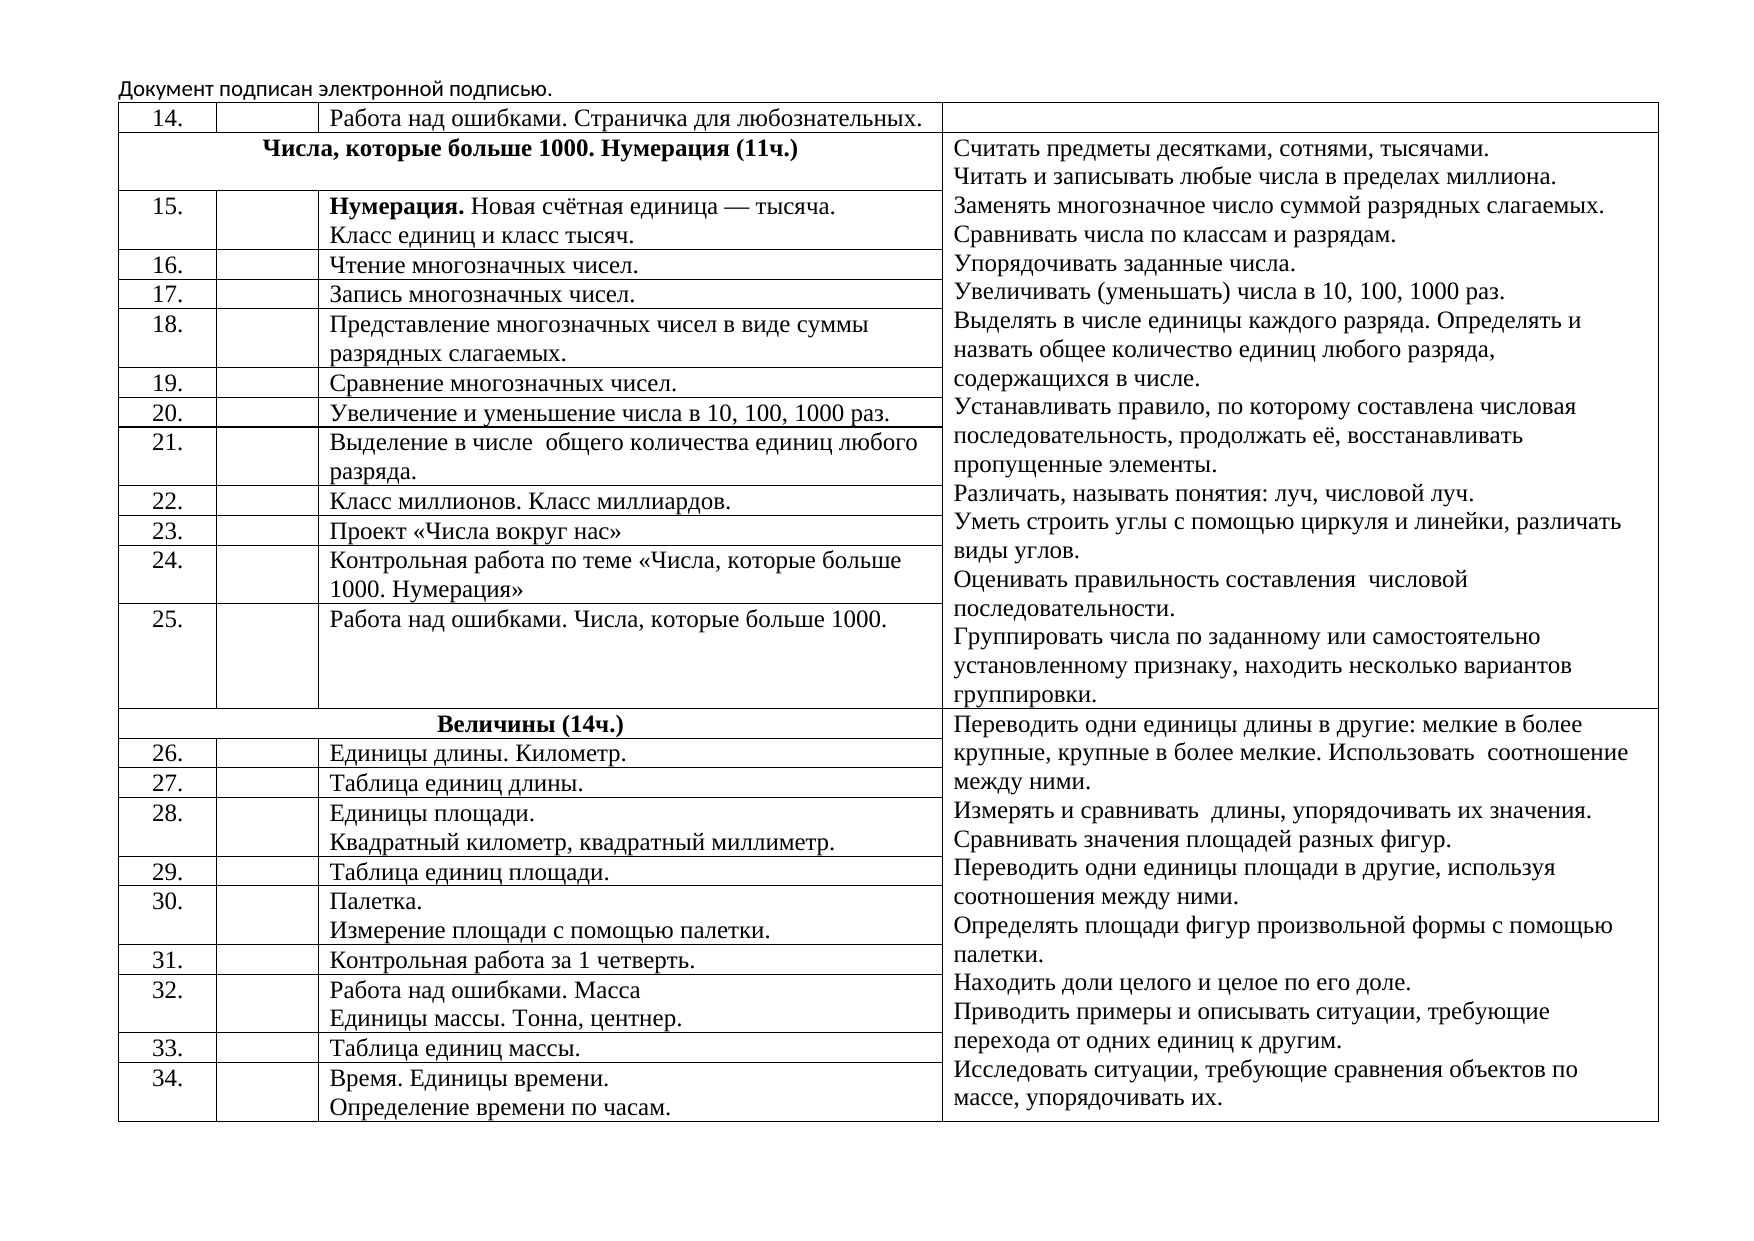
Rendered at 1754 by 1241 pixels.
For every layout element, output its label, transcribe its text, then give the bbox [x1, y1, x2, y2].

table_cell [217, 280, 318, 308]
table_cell Чтение многозначных чисел. [319, 250, 942, 278]
table_cell [217, 368, 318, 397]
table_cell 33. [119, 1033, 216, 1062]
table_cell [217, 739, 318, 767]
table_cell 16. [119, 250, 216, 278]
table_cell 26. [119, 739, 216, 767]
table_cell [217, 428, 318, 485]
table_cell 23. [119, 516, 216, 544]
table_cell 14. [119, 103, 216, 132]
table_cell Класс миллионов. Класс миллиардов. [319, 486, 942, 515]
table_cell Единицы площади. Квадратный километр, квадратный миллиметр. [319, 798, 942, 856]
table_cell 17. [119, 280, 216, 308]
table_cell 34. [119, 1063, 216, 1121]
table_cell 30. [119, 886, 216, 944]
table_cell Время. Единицы времени. Определение времени по часам. [319, 1063, 942, 1121]
table_cell Величины (14ч.) [119, 709, 942, 737]
table_cell Контрольная работа за 1 четверть. [319, 945, 942, 974]
table_cell [217, 798, 318, 856]
table_cell [217, 103, 318, 132]
table_cell Нумерация. Новая счётная единица — тысяча. Класс единиц и класс тысяч. [319, 191, 942, 249]
table_cell Числа, которые больше 1000. Нумерация (11ч.) [119, 133, 942, 190]
table_cell Работа над ошибками. Числа, которые больше 1000. [319, 604, 942, 708]
table_cell Таблица единиц массы. [319, 1033, 942, 1062]
table_cell Выделение в числе общего количества единиц любого разряда. [319, 428, 942, 485]
table_cell Палетка. Измерение площади с помощью палетки. [319, 886, 942, 944]
table_cell [217, 398, 318, 426]
table_cell 20. [119, 398, 216, 426]
table_cell [217, 857, 318, 885]
table_cell 22. [119, 486, 216, 515]
table_cell [217, 546, 318, 603]
table_cell 24. [119, 546, 216, 603]
table_cell [217, 975, 318, 1032]
table_cell [217, 768, 318, 797]
table_cell Таблица единиц длины. [319, 768, 942, 797]
table_cell Таблица единиц площади. [319, 857, 942, 885]
table_cell [217, 604, 318, 708]
table_cell Единицы длины. Километр. [319, 739, 942, 767]
table_cell 19. [119, 368, 216, 397]
table_cell [217, 1033, 318, 1062]
table_cell [217, 516, 318, 544]
table_cell Проект «Числа вокруг нас» [319, 516, 942, 544]
table_cell Работа над ошибками. Масса Единицы массы. Тонна, центнер. [319, 975, 942, 1032]
table_cell Сравнение многозначных чисел. [319, 368, 942, 397]
table_cell [217, 309, 318, 367]
table_cell 25. [119, 604, 216, 708]
table_cell 28. [119, 798, 216, 856]
table_cell Считать предметы десятками, сотнями, тысячами. Читать и записывать любые числа в пределах миллиона. Заменять многозначное число суммой разрядных слагаемых. Сравнивать числа по классам и разрядам. Упорядочивать заданные числа. Увеличивать (уменьшать) числа в 10, 100, 1000 раз. Выделять в числе единицы каждого разряда. Определять и назвать общее количество единиц любого разряда, содержащихся в числе. Устанавливать правило, по которому составлена числовая последовательность, продолжать её, восстанавливать пропущенные элементы. Различать, называть понятия: луч, числовой луч. Уметь строить углы с помощью циркуля и линейки, различать виды углов. Оценивать правильность составления числовой последовательности. Группировать числа по заданному или самостоятельно установленному признаку, находить несколько вариантов группировки. [943, 133, 1658, 708]
table_cell 27. [119, 768, 216, 797]
table_cell 31. [119, 945, 216, 974]
table_cell 18. [119, 309, 216, 367]
table_cell [217, 486, 318, 515]
table_cell [217, 1063, 318, 1121]
table_cell Работа над ошибками. Страничка для любознательных. [319, 103, 942, 132]
table_cell 32. [119, 975, 216, 1032]
table_cell Представление многозначных чисел в виде суммы разрядных слагаемых. [319, 309, 942, 367]
table_cell Переводить одни единицы длины в другие: мелкие в более крупные, крупные в более мелкие. Использовать соотношение между ними. Измерять и сравнивать длины, упорядочивать их значения. Сравнивать значения площадей разных фигур. Переводить одни единицы площади в другие, используя соотношения между ними. Определять площади фигур произвольной формы с помощью палетки. Находить доли целого и целое по его доле. Приводить примеры и описывать ситуации, требующие перехода от одних единиц к другим. Исследовать ситуации, требующие сравнения объектов по массе, упорядочивать их. Переводить одни единицы времени в другие, используя соотношение между ними. Исследовать ситуации, требующие сравнения событий по продолжительности, упорядочивать их. Решать задачи на определение начала, продолжительности и конца событий. Выполнять письменно сложение и вычитание многозначных чисел, опираясь на знание алгоритмов их выполнения. Осуществлять пошаговый контроль правильности выполнения арифметических действий: сложения и вычитания. Выполнять сложение и вычитание величин. Моделировать зависимость между величинами в текстовых задачах и решать их. Выполнять задания творческого и поискового характера, применять знания и способы действий в изменённых условиях. Оценивать результаты усвоения учебного материала, делать выводы, планировать действия по устранению выявленных недочётов, проявлять заинтересованность в расширении знаний и способов действий. Анализировать условие задачи, правильно выбирать пути её решения. Осуществлять самоконтроль и самооценку в процессе самостоятельной работы. Анализировать и исправлять допущенные ошибки. Применять теоретические знания для решения практических задач. [943, 709, 1658, 1121]
table_cell [217, 886, 318, 944]
table_cell Запись многозначных чисел. [319, 280, 942, 308]
table_cell 21. [119, 428, 216, 485]
table_cell [217, 945, 318, 974]
table_cell 15. [119, 191, 216, 249]
table_cell [217, 191, 318, 249]
table_cell Контрольная работа по теме «Числа, которые больше 1000. Нумерация» [319, 546, 942, 603]
table_cell 29. [119, 857, 216, 885]
table_cell [217, 250, 318, 278]
table_cell Увеличение и уменьшение числа в 10, 100, 1000 раз. [319, 398, 942, 426]
